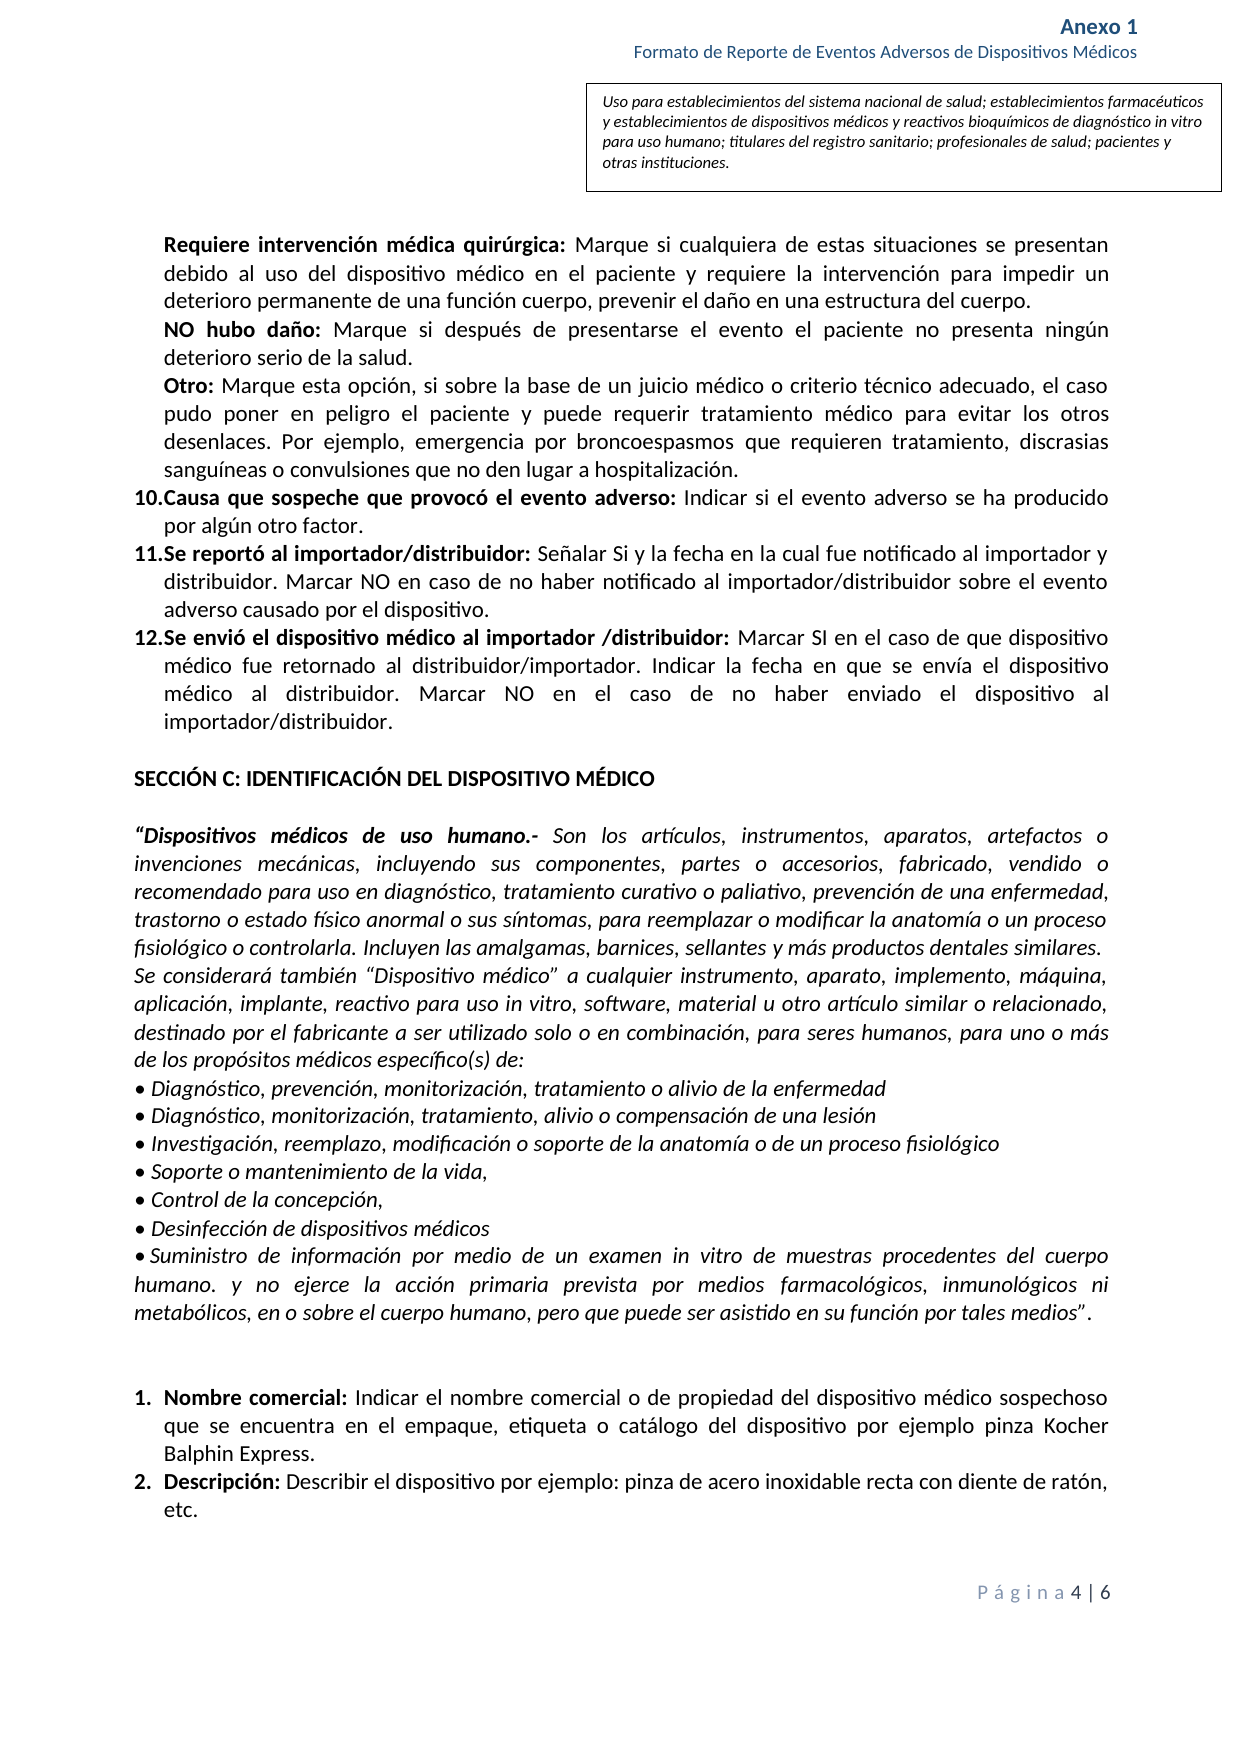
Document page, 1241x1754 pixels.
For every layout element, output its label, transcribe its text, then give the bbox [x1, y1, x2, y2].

list Control de la concepción, [134, 1186, 1234, 1214]
list Diagnóstico, prevención, monitorización, tratamiento o alivio de la enfermedad [134, 1074, 1234, 1102]
list Diagnóstico, monitorización, tratamiento, alivio o compensación de una lesión [134, 1102, 1234, 1129]
text Requiere intervención médica quirúrgica: Marque si cualquiera de estas situaciones se presentan debido al uso del dispositivo médico en el paciente y requiere la intervención para impedir un deterioro permanente de una función cuerpo, prevenir el daño en una estructura del cuerpo. [164, 231, 1109, 315]
list Nombre comercial: Indicar el nombre comercial o de propiedad del dispositivo médico sospechoso que se encuentra en el empaque, etiqueta o catálogo del dispositivo por ejemplo pinza Kocher Balphin Express. [134, 1383, 1109, 1467]
list Causa que sospeche que provocó el evento adverso: Indicar si el evento adverso se ha producido por algún otro factor. [134, 483, 1109, 539]
list Suministro de información por medio de un examen in vitro de muestras procedentes del cuerpo humano. y no ejerce la acción primaria prevista por medios farmacológicos, inmunológicos ni metabólicos, en o sobre el cuerpo humano, pero que puede ser asistido en su función por tales medios”. [134, 1242, 1109, 1326]
text Anexo 1 [64, 12, 1137, 41]
list Soporte o mantenimiento de la vida, [134, 1157, 1234, 1186]
list Se envió el dispositivo médico al importador /distribuidor: Marcar SI en el caso de que dispositivo médico fue retornado al distribuidor/importador. Indicar la fecha en que se envía el dispositivo médico al distribuidor. Marcar NO en el caso de no haber enviado el dispositivo al importador/distribuidor. [134, 623, 1109, 735]
list Descripción: Describir el dispositivo por ejemplo: pinza de acero inoxidable recta con diente de ratón, etc. [134, 1467, 1109, 1523]
text Se considerará también “Dispositivo médico” a cualquier instrumento, aparato, implemento, máquina, aplicación, implante, reactivo para uso in vitro, software, material u otro artículo similar o relacionado, destinado por el fabricante a ser utilizado solo o en combinación, para seres humanos, para uno o más de los propósitos médicos específico(s) de: [134, 962, 1109, 1074]
text NO hubo daño: Marque si después de presentarse el evento el paciente no presenta ningún deterioro serio de la salud. [164, 315, 1109, 371]
text Otro: Marque esta opción, si sobre la base de un juicio médico o criterio técnico adecuado, el caso pudo poner en peligro el paciente y puede requerir tratamiento médico para evitar los otros desenlaces. Por ejemplo, emergencia por broncoespasmos que requieren tratamiento, discrasias sanguíneas o convulsiones que no den lugar a hospitalización. [164, 371, 1109, 483]
text Formato de Reporte de Eventos Adversos de Dispositivos Médicos [633, 41, 1234, 64]
text P á g i n a 4 | 6 [64, 1579, 1110, 1604]
list Desinfección de dispositivos médicos [134, 1214, 1234, 1242]
text “Dispositivos médicos de uso humano.- Son los artículos, instrumentos, aparatos, artefactos o invenciones mecánicas, incluyendo sus componentes, partes o accesorios, fabricado, vendido o recomendado para uso en diagnóstico, tratamiento curativo o paliativo, prevención de una enfermedad, trastorno o estado físico anormal o sus síntomas, para reemplazar o modificar la anatomía o un proceso fisiológico o controlarla. Incluyen las amalgamas, barnices, sellantes y más productos dentales similares. [134, 821, 1109, 961]
list Investigación, reemplazo, modificación o soporte de la anatomía o de un proceso fisiológico [134, 1129, 1234, 1157]
text SECCIÓN C: IDENTIFICACIÓN DEL DISPOSITIVO MÉDICO [134, 764, 1234, 792]
list Se reportó al importador/distribuidor: Señalar Si y la fecha en la cual fue notificado al importador y distribuidor. Marcar NO en caso de no haber notificado al importador/distribuidor sobre el evento adverso causado por el dispositivo. [134, 539, 1109, 623]
